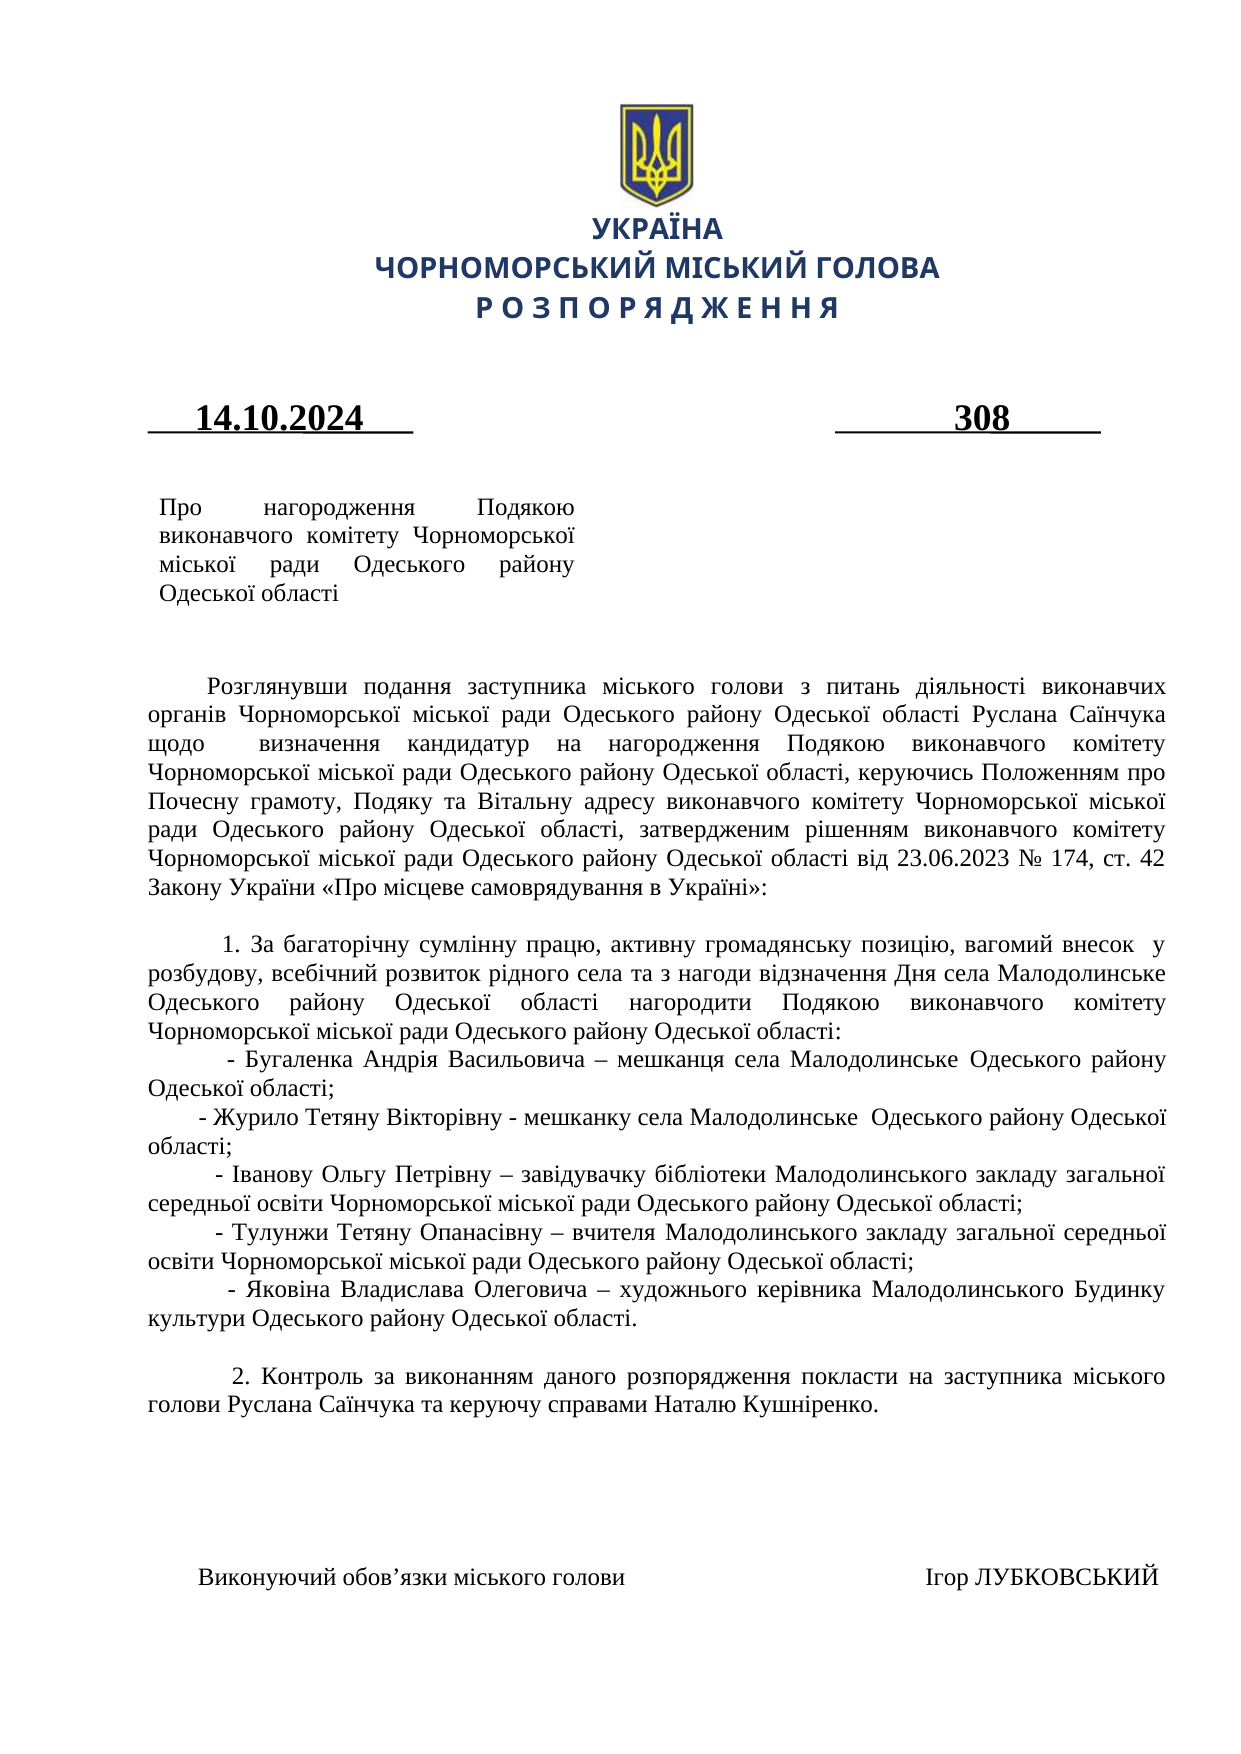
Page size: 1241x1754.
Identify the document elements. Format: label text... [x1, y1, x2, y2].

text - Журило Тетяну Вікторівну - мешканку села Малодолинське Одеського району Одеської області; [148, 1102, 1167, 1159]
text 2. Контроль за виконанням даного розпорядження покласти на заступника міського голови Руслана Саїнчука та керуючу справами Наталю Кушніренко. [148, 1361, 1167, 1418]
picture [619, 103, 695, 209]
table_header Про нагородження Подякою виконавчого комітету Чорноморської міської ради Одеського району Одеської області [148, 492, 586, 642]
text - Іванову Ольгу Петрівну – завідувачку бібліотеки Малодолинського закладу загальної середньої освіти Чорноморської міської ради Одеського району Одеської області; [148, 1159, 1167, 1217]
text УКРАЇНА [148, 208, 1167, 248]
text Розглянувши подання заступника міського голови з питань діяльності виконавчих органів Чорноморської міської ради Одеського району Одеської області Руслана Саїнчука щодо визначення кандидатур на нагородження Подякою виконавчого комітету Чорноморської міської ради Одеського району Одеської області, керуючись Положенням про Почесну грамоту, Подяку та Вітальну адресу виконавчого комітету Чорноморської міської ради Одеського району Одеської області, затвердженим рішенням виконавчого комітету Чорноморської міської ради Одеського району Одеської області від 23.06.2023 № 174, ст. 42 Закону України «Про місцеве самоврядування в Україні»: [148, 671, 1167, 901]
text - Яковіна Владислава Олеговича – художнього керівника Малодолинського Будинку культури Одеського району Одеської області. [148, 1274, 1167, 1332]
text - Бугаленка Андрія Васильовича – мешканця села Малодолинське Одеського району Одеської області; [148, 1044, 1167, 1102]
text Виконуючий обов’язки міського голови Ігор ЛУБКОВСЬКИЙ [148, 1562, 1167, 1591]
text - Тулунжи Тетяну Опанасівну – вчителя Малодолинського закладу загальної середньої освіти Чорноморської міської ради Одеського району Одеської області; [148, 1217, 1167, 1274]
text 14.10.2024 308 [148, 396, 1167, 439]
text Р О З П О Р Я Д Ж Е Н Н Я [148, 287, 1167, 327]
text ЧОРНОМОРСЬКИЙ МІСЬКИЙ ГОЛОВА [148, 248, 1167, 287]
text 1. За багаторічну сумлінну працю, активну громадянську позицію, вагомий внесок у розбудову, всебічний розвиток рідного села та з нагоди відзначення Дня села Малодолинське Одеського району Одеської області нагородити Подякою виконавчого комітету Чорноморської міської ради Одеського району Одеської області: [148, 929, 1167, 1044]
